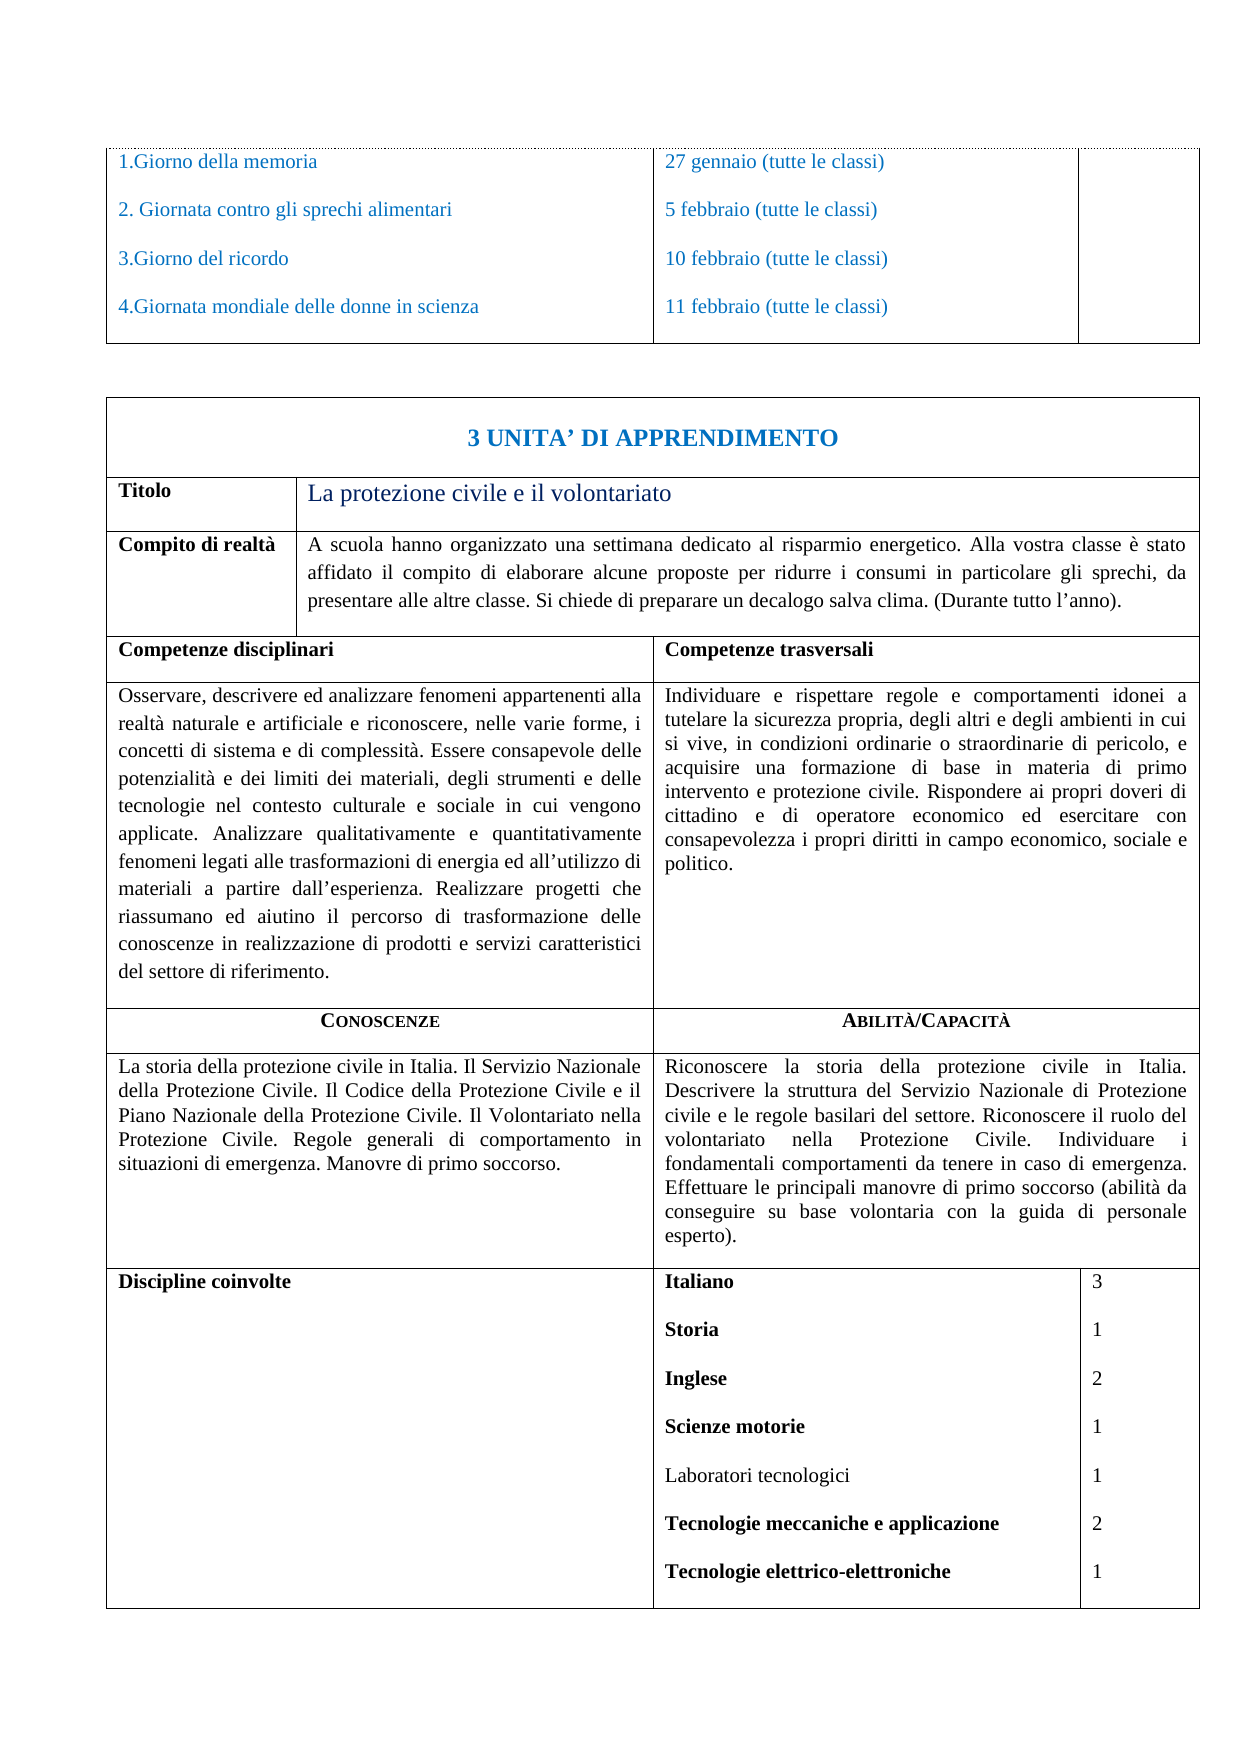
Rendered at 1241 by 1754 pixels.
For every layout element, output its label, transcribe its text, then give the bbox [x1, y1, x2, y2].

table_cell [1079, 148, 1199, 342]
table_cell Titolo [107, 478, 296, 531]
table_cell Abilità/Capacità [654, 1009, 1199, 1053]
table_cell Osservare, descrivere ed analizzare fenomeni appartenenti alla realtà naturale e artificiale e riconoscere, nelle varie forme, i concetti di sistema e di complessità. Essere consapevole delle potenzialità e dei limiti dei materiali, degli strumenti e delle tecnologie nel contesto culturale e sociale in cui vengono applicate. Analizzare qualitativamente e quantitativamente fenomeni legati alle trasformazioni di energia ed all’utilizzo di materiali a partire dall’esperienza. Realizzare progetti che riassumano ed aiutino il percorso di trasformazione delle conoscenze in realizzazione di prodotti e servizi caratteristici del settore di riferimento. [107, 683, 653, 1007]
table_cell 3 1 2 1 1 2 1 [1081, 1269, 1199, 1608]
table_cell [107, 1269, 653, 1608]
table_cell La storia della protezione civile in Italia. Il Servizio Nazionale della Protezione Civile. Il Codice della Protezione Civile e il Piano Nazionale della Protezione Civile. Il Volontariato nella Protezione Civile. Regole generali di comportamento in situazioni di emergenza. Manovre di primo soccorso. [107, 1054, 653, 1268]
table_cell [654, 1269, 1080, 1608]
table_cell Compito di realtà [107, 532, 296, 636]
table_header 3 UNITA’ DI APPRENDIMENTO [107, 398, 1199, 477]
table_cell 1.Giorno della memoria 2. Giornata contro gli sprechi alimentari 3.Giorno del ricordo 4.Giornata mondiale delle donne in scienza [107, 148, 653, 342]
table_cell Individuare e rispettare regole e comportamenti idonei a tutelare la sicurezza propria, degli altri e degli ambienti in cui si vive, in condizioni ordinarie o straordinarie di pericolo, e acquisire una formazione di base in materia di primo intervento e protezione civile. Rispondere ai propri doveri di cittadino e di operatore economico ed esercitare con consapevolezza i propri diritti in campo economico, sociale e politico. [654, 683, 1199, 1007]
table_cell Conoscenze [107, 1009, 653, 1053]
table_cell Riconoscere la storia della protezione civile in Italia. Descrivere la struttura del Servizio Nazionale di Protezione civile e le regole basilari del settore. Riconoscere il ruolo del volontariato nella Protezione Civile. Individuare i fondamentali comportamenti da tenere in caso di emergenza. Effettuare le principali manovre di primo soccorso (abilità da conseguire su base volontaria con la guida di personale esperto). [654, 1054, 1199, 1268]
table_cell La protezione civile e il volontariato [297, 478, 1199, 531]
table_cell Competenze disciplinari [107, 637, 653, 682]
table_cell A scuola hanno organizzato una settimana dedicato al risparmio energetico. Alla vostra classe è stato affidato il compito di elaborare alcune proposte per ridurre i consumi in particolare gli sprechi, da presentare alle altre classe. Si chiede di preparare un decalogo salva clima. (Durante tutto l’anno). [297, 532, 1199, 636]
table_cell 27 gennaio (tutte le classi) 5 febbraio (tutte le classi) 10 febbraio (tutte le classi) 11 febbraio (tutte le classi) [654, 148, 1078, 342]
table_cell Competenze trasversali [654, 637, 1199, 682]
